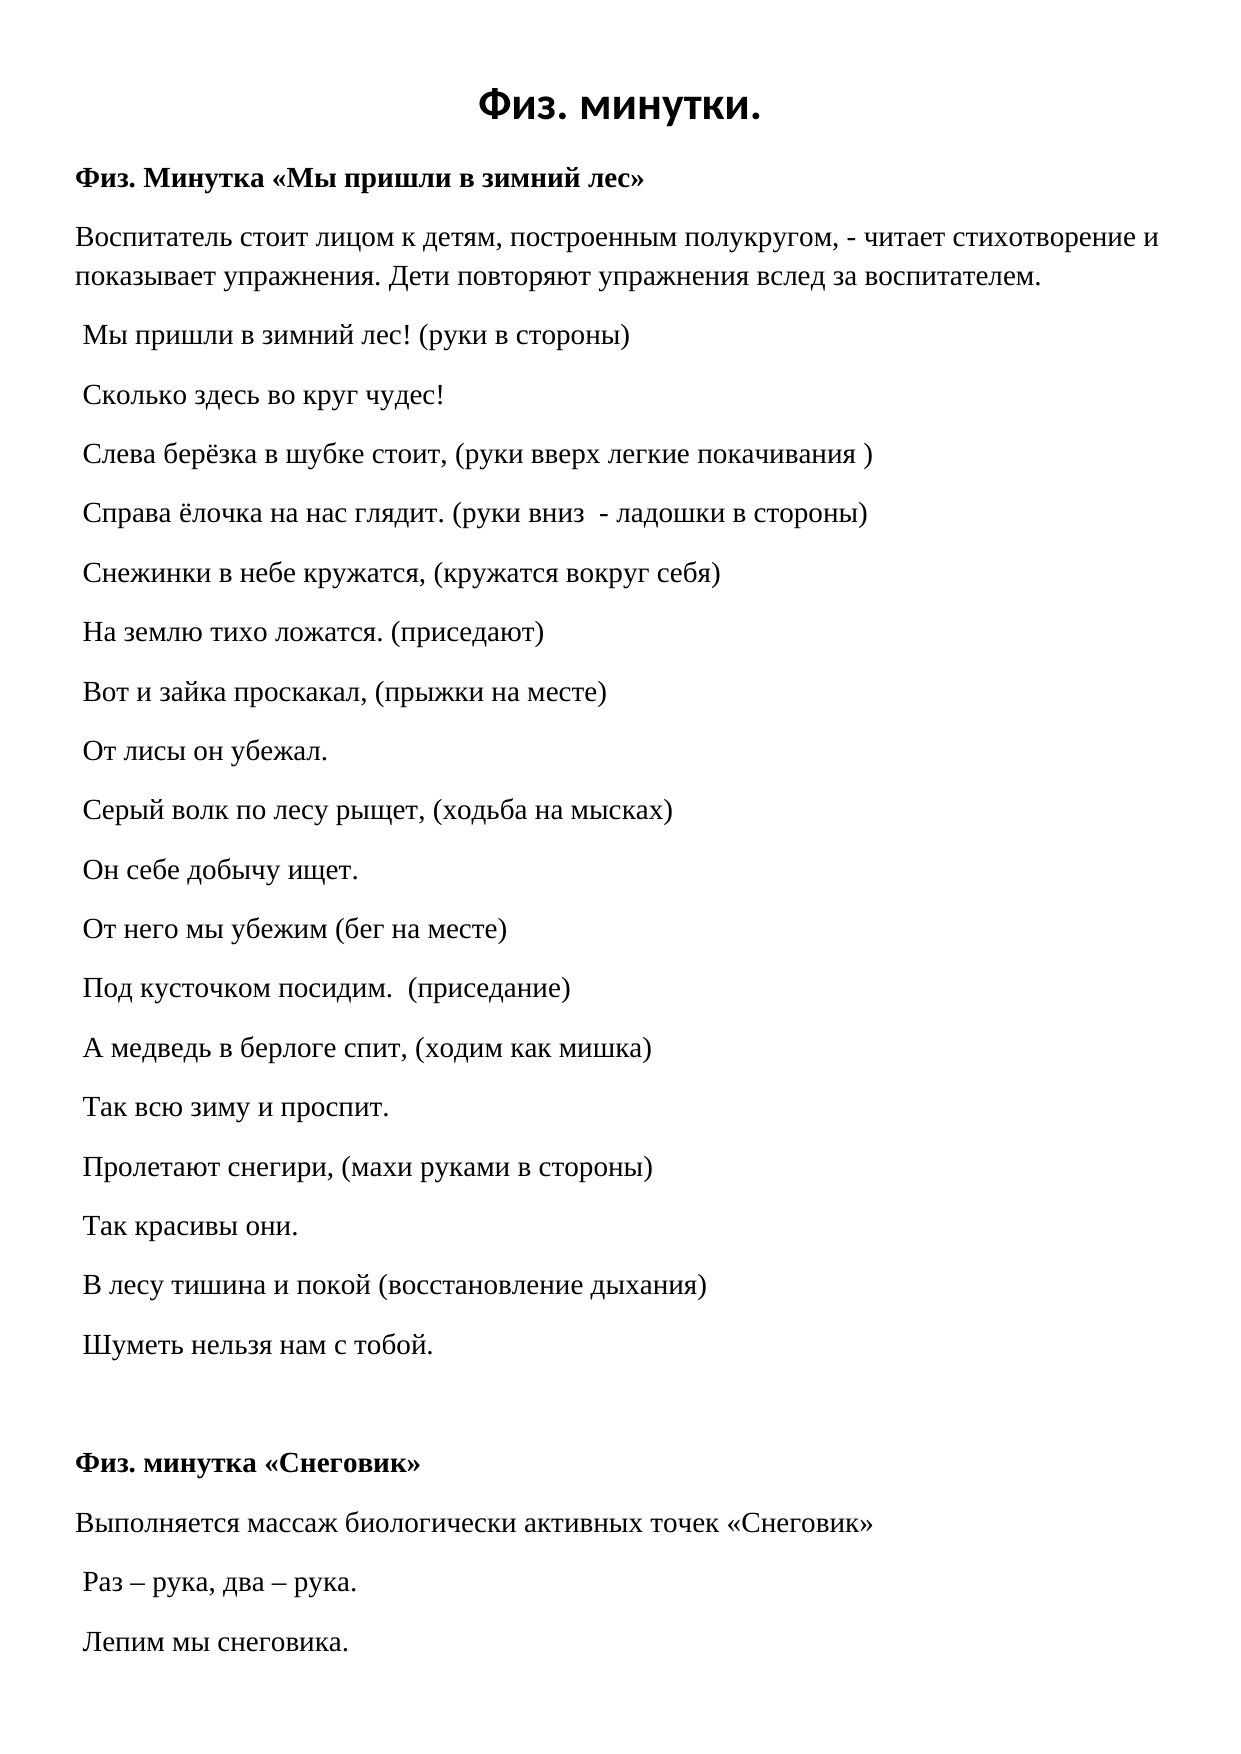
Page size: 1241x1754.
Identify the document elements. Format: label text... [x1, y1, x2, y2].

text Лепим мы снеговика. [75, 1624, 1165, 1657]
text На землю тихо ложатся. (приседают) [75, 614, 1165, 648]
text Раз – рука, два – рука. [75, 1564, 1165, 1598]
text Снежинки в небе кружатся, (кружатся вокруг себя) [75, 555, 1165, 588]
text От него мы убежим (бег на месте) [75, 911, 1165, 945]
text Сколько здесь во круг чудес! [75, 377, 1165, 410]
text Воспитатель стоит лицом к детям, построенным полукругом, - читает стихотворение и показывает упражнения. Дети повторяют упражнения вслед за воспитателем. [75, 219, 1165, 292]
text Физ. минутки. [75, 75, 1165, 131]
text Серый волк по лесу рыщет, (ходьба на мысках) [75, 792, 1165, 826]
text Мы пришли в зимний лес! (руки в стороны) [75, 317, 1165, 351]
text Шуметь нельзя нам с тобой. [75, 1327, 1165, 1360]
text Так красивы они. [75, 1208, 1165, 1242]
text В лесу тишина и покой (восстановление дыхания) [75, 1267, 1165, 1301]
text Вот и зайка проскакал, (прыжки на месте) [75, 674, 1165, 707]
text Под кусточком посидим. (приседание) [75, 971, 1165, 1004]
text Пролетают снегири, (махи руками в стороны) [75, 1149, 1165, 1182]
text От лисы он убежал. [75, 733, 1165, 767]
text Он себе добычу ищет. [75, 852, 1165, 885]
text Физ. минутка «Снеговик» [75, 1446, 1165, 1479]
text Выполняется массаж биологически активных точек «Снеговик» [75, 1505, 1165, 1538]
text Так всю зиму и проспит. [75, 1089, 1165, 1123]
text Слева берёзка в шубке стоит, (руки вверх легкие покачивания ) [75, 436, 1165, 470]
text Справа ёлочка на нас глядит. (руки вниз - ладошки в стороны) [75, 496, 1165, 529]
text Физ. Минутка «Мы пришли в зимний лес» [75, 160, 1165, 194]
text А медведь в берлоге спит, (ходим как мишка) [75, 1030, 1165, 1063]
